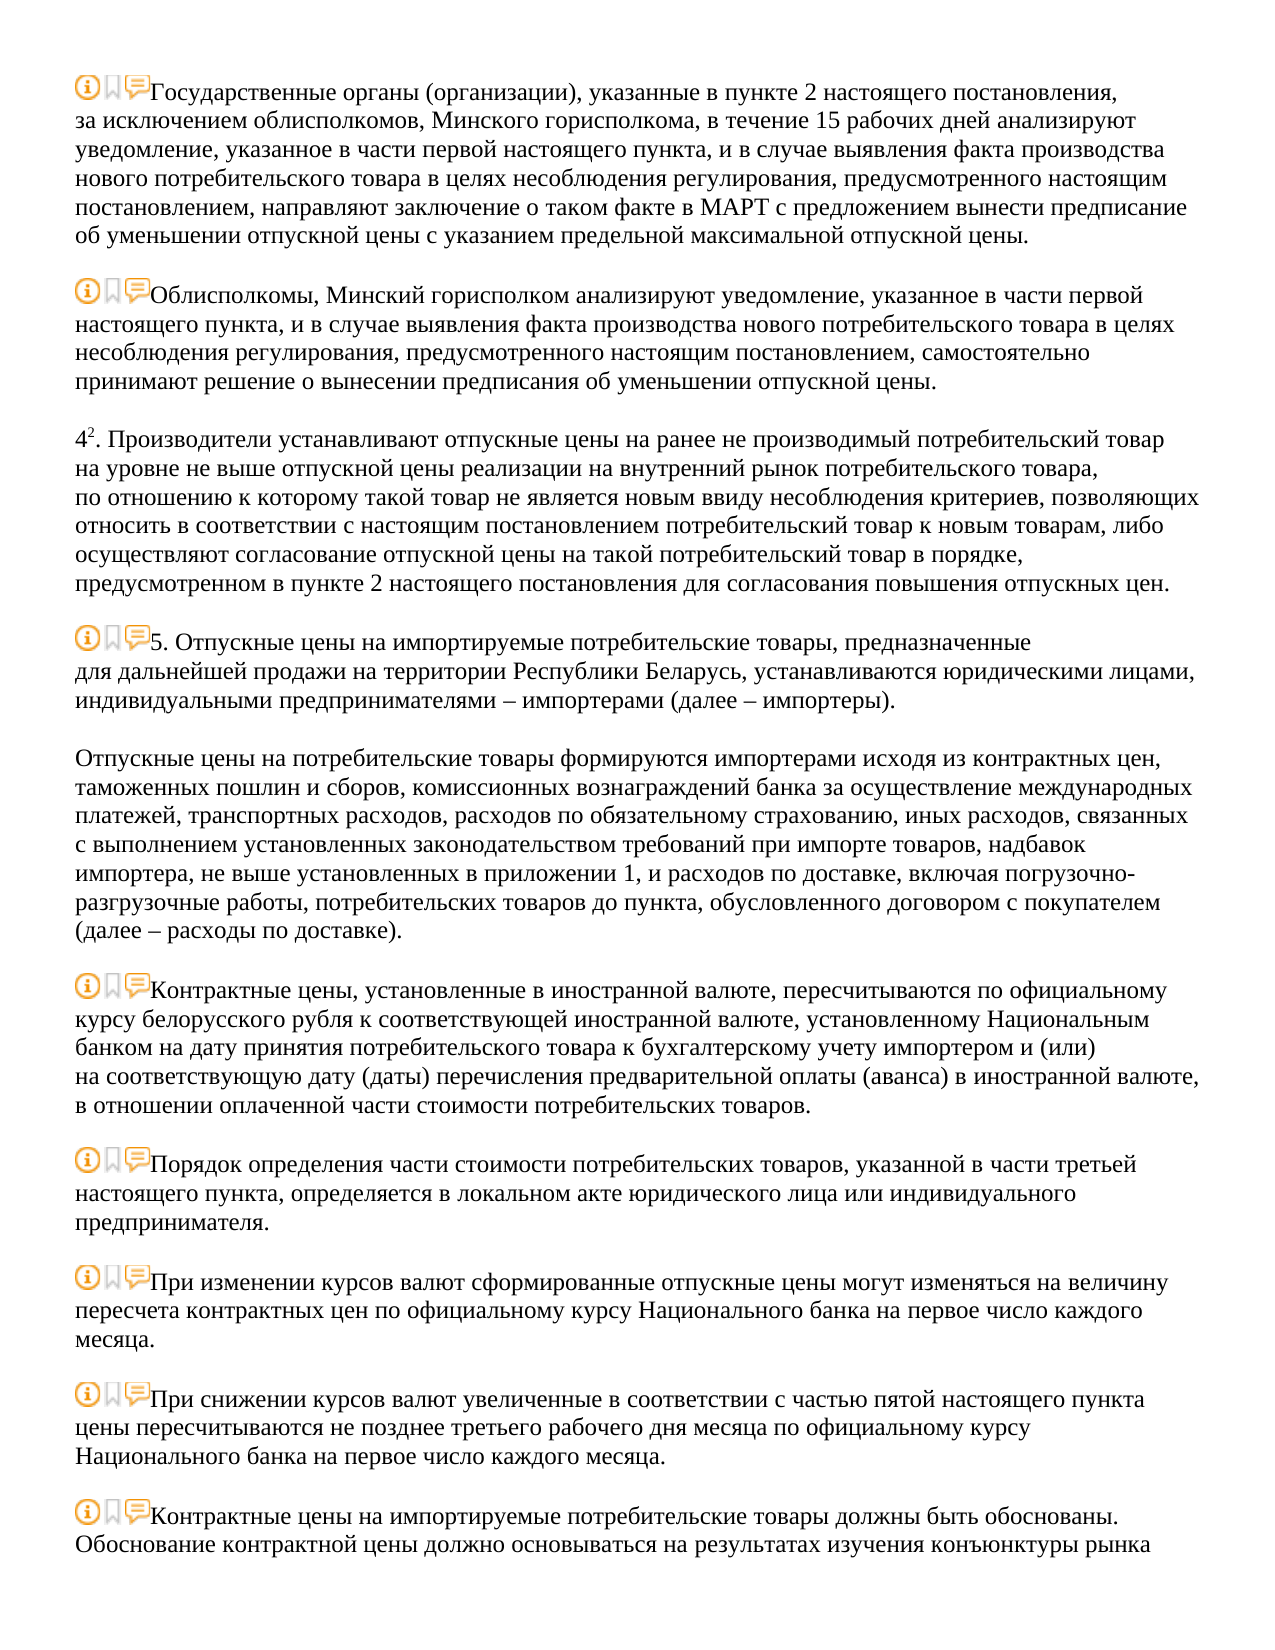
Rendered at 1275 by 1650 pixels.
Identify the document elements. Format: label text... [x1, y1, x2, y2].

text Государственные органы (организации), указанные в пункте 2 настоящего постановления, за исключением облисполкомов, Минского горисполкома, в течение 15 рабочих дней анализируют уведомление, указанное в части первой настоящего пункта, и в случае выявления факта производства нового потребительского товара в целях несоблюдения регулирования, предусмотренного настоящим постановлением, направляют заключение о таком факте в МАРТ с предложением вынести предписание об уменьшении отпускной цены с указанием предельной максимальной отпускной цены. [75, 75, 1200, 249]
picture [75, 278, 150, 304]
text При снижении курсов валют увеличенные в соответствии с частью пятой настоящего пункта цены пересчитываются не позднее третьего рабочего дня месяца по официальному курсу Национального банка на первое число каждого месяца. [75, 1382, 1200, 1470]
text 5. Отпускные цены на импортируемые потребительские товары, предназначенные для дальнейшей продажи на территории Республики Беларусь, устанавливаются юридическими лицами, индивидуальными предпринимателями – импортерами (далее – импортеры). [75, 626, 1200, 714]
picture [75, 1147, 150, 1173]
text При изменении курсов валют сформированные отпускные цены могут изменяться на величину пересчета контрактных цен по официальному курсу Национального банка на первое число каждого месяца. [75, 1265, 1200, 1353]
text Порядок определения части стоимости потребительских товаров, указанной в части третьей настоящего пункта, определяется в локальном акте юридического лица или индивидуального предпринимателя. [75, 1148, 1200, 1236]
text Контрактные цены, установленные в иностранной валюте, пересчитываются по официальному курсу белорусского рубля к соответствующей иностранной валюте, установленному Национальным банком на дату принятия потребительского товара к бухгалтерскому учету импортером и (или) на соответствующую дату (даты) перечисления предварительной оплаты (аванса) в иностранной валюте, в отношении оплаченной части стоимости потребительских товаров. [75, 973, 1200, 1119]
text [75, 1499, 1200, 1558]
text Облисполкомы, Минский горисполком анализируют уведомление, указанное в части первой настоящего пункта, и в случае выявления факта производства нового потребительского товара в целях несоблюдения регулирования, предусмотренного настоящим постановлением, самостоятельно принимают решение о вынесении предписания об уменьшении отпускной цены. [75, 278, 1200, 395]
picture [75, 625, 150, 651]
picture [75, 1499, 150, 1525]
picture [75, 1265, 150, 1290]
text 42. Производители устанавливают отпускные цены на ранее не производимый потребительский товар на уровне не выше отпускной цены реализации на внутренний рынок потребительского товара, по отношению к которому такой товар не является новым ввиду несоблюдения критериев, позволяющих относить в соответствии с настоящим постановлением потребительский товар к новым товарам, либо осуществляют согласование отпускной цены на такой потребительский товар в порядке, предусмотренном в пункте 2 настоящего постановления для согласования повышения отпускных цен. [75, 424, 1200, 597]
picture [75, 1382, 150, 1407]
picture [75, 75, 150, 100]
picture [75, 973, 150, 999]
text Отпускные цены на потребительские товары формируются импортерами исходя из контрактных цен, таможенных пошлин и сборов, комиссионных вознаграждений банка за осуществление международных платежей, транспортных расходов, расходов по обязательному страхованию, иных расходов, связанных с выполнением установленных законодательством требований при импорте товаров, надбавок импортера, не выше установленных в приложении 1, и расходов по доставке, включая погрузочно-разгрузочные работы, потребительских товаров до пункта, обусловленного договором с покупателем (далее – расходы по доставке). [75, 743, 1200, 944]
